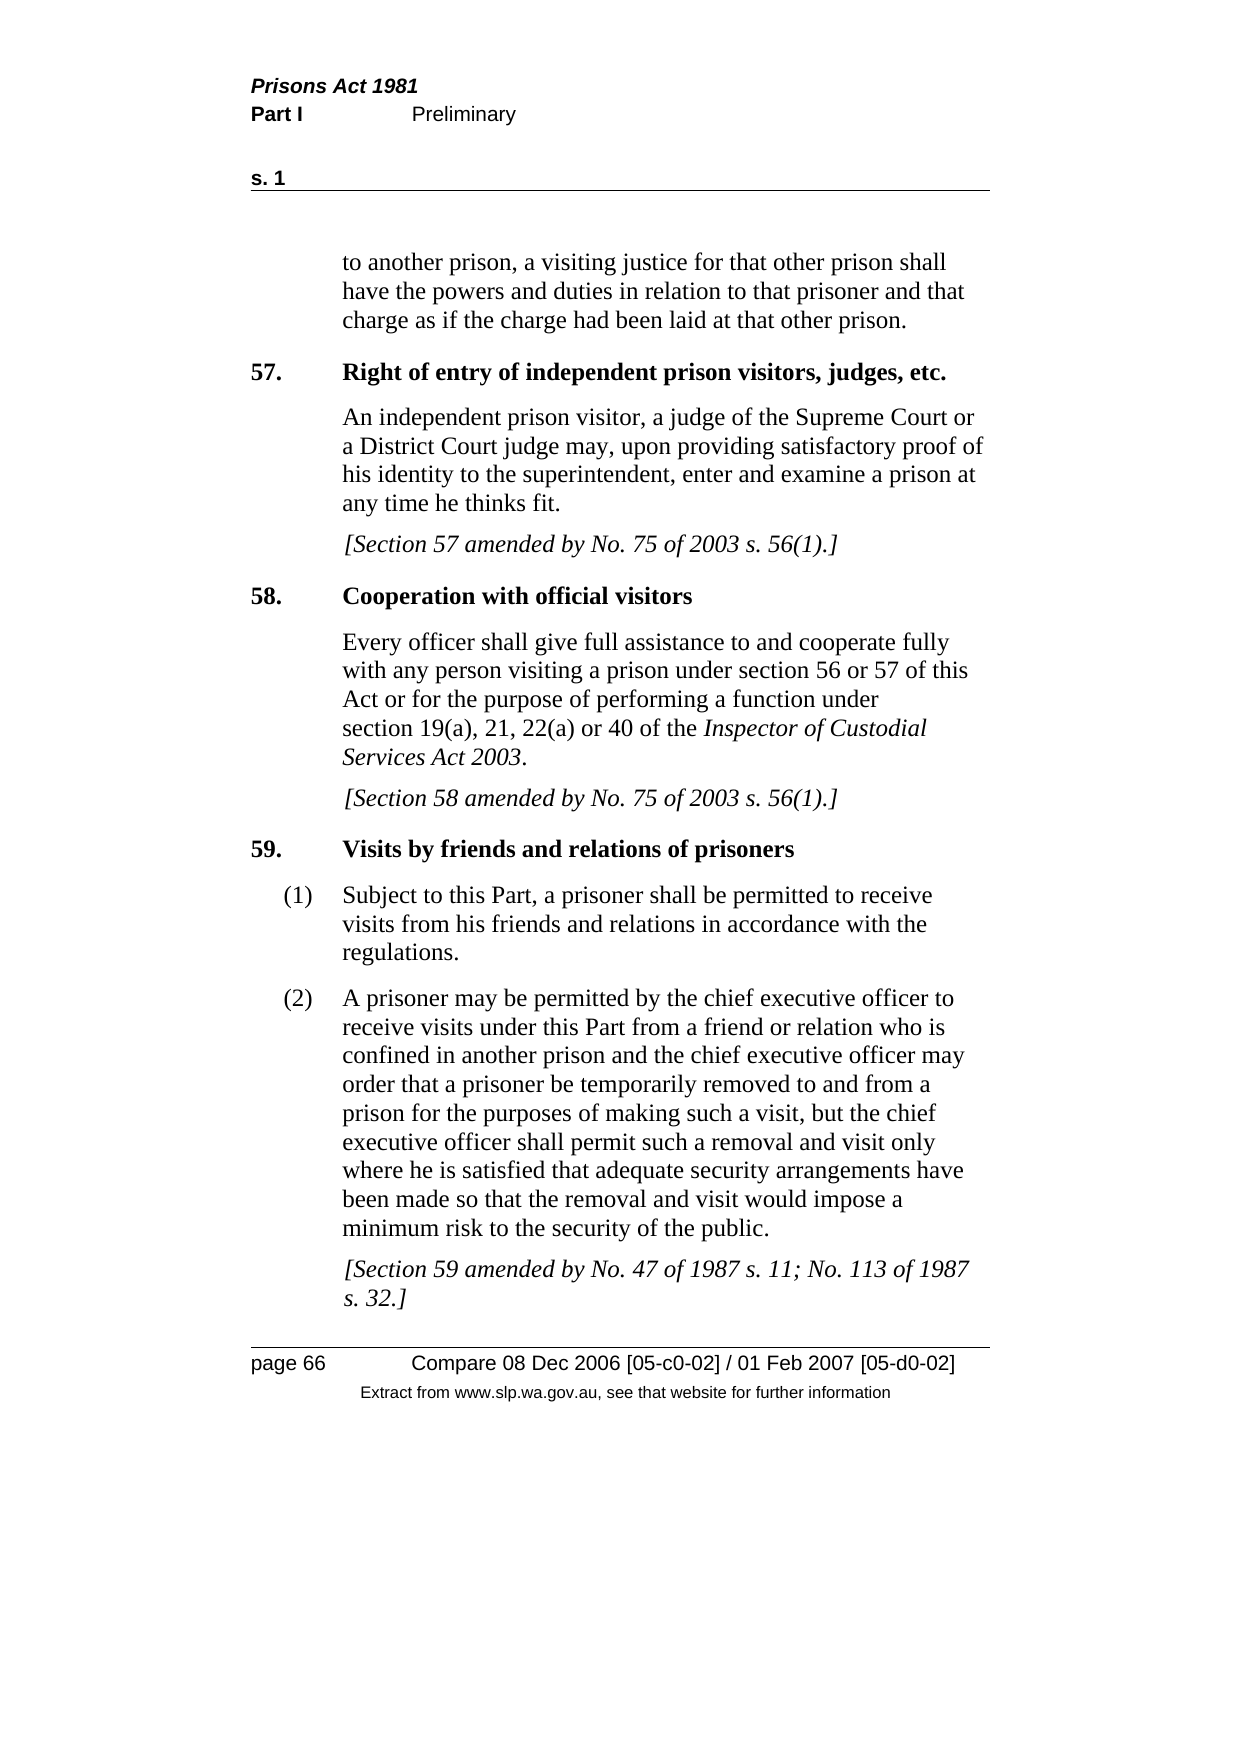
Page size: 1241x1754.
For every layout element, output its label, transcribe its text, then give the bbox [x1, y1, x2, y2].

text [Section 57 amended by No. 75 of 2003 s. 56(1).] [251, 529, 990, 558]
subtitle 59. Visits by friends and relations of prisoners [251, 834, 990, 863]
subtitle 58. Cooperation with official visitors [251, 581, 990, 610]
text [Section 59 amended by No. 47 of 1987 s. 11; No. 113 of 1987 s. 32.] [251, 1254, 990, 1312]
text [251, 247, 990, 334]
text An independent prison visitor, a judge of the Supreme Court or a District Court judge may, upon providing satisfactory proof of his identity to the superintendent, enter and examine a prison at any time he thinks fit. [251, 402, 990, 517]
text [Section 58 amended by No. 75 of 2003 s. 56(1).] [251, 783, 990, 812]
text (1) Subject to this Part, a prisoner shall be permitted to receive visits from his friends and relations in accordance with the regulations. [251, 880, 990, 966]
text (2) A prisoner may be permitted by the chief executive officer to receive visits under this Part from a friend or relation who is confined in another prison and the chief executive officer may order that a prisoner be temporarily removed to and from a prison for the purposes of making such a visit, but the chief executive officer shall permit such a removal and visit only where he is satisfied that adequate security arrangements have been made so that the removal and visit would impose a minimum risk to the security of the public. [251, 983, 990, 1242]
text Every officer shall give full assistance to and cooperate fully with any person visiting a prison under section 56 or 57 of this Act or for the purpose of performing a function under section 19(a), 21, 22(a) or 40 of the Inspector of Custodial Services Act 2003. [251, 627, 990, 770]
subtitle 57. Right of entry of independent prison visitors, judges, etc. [251, 357, 990, 385]
